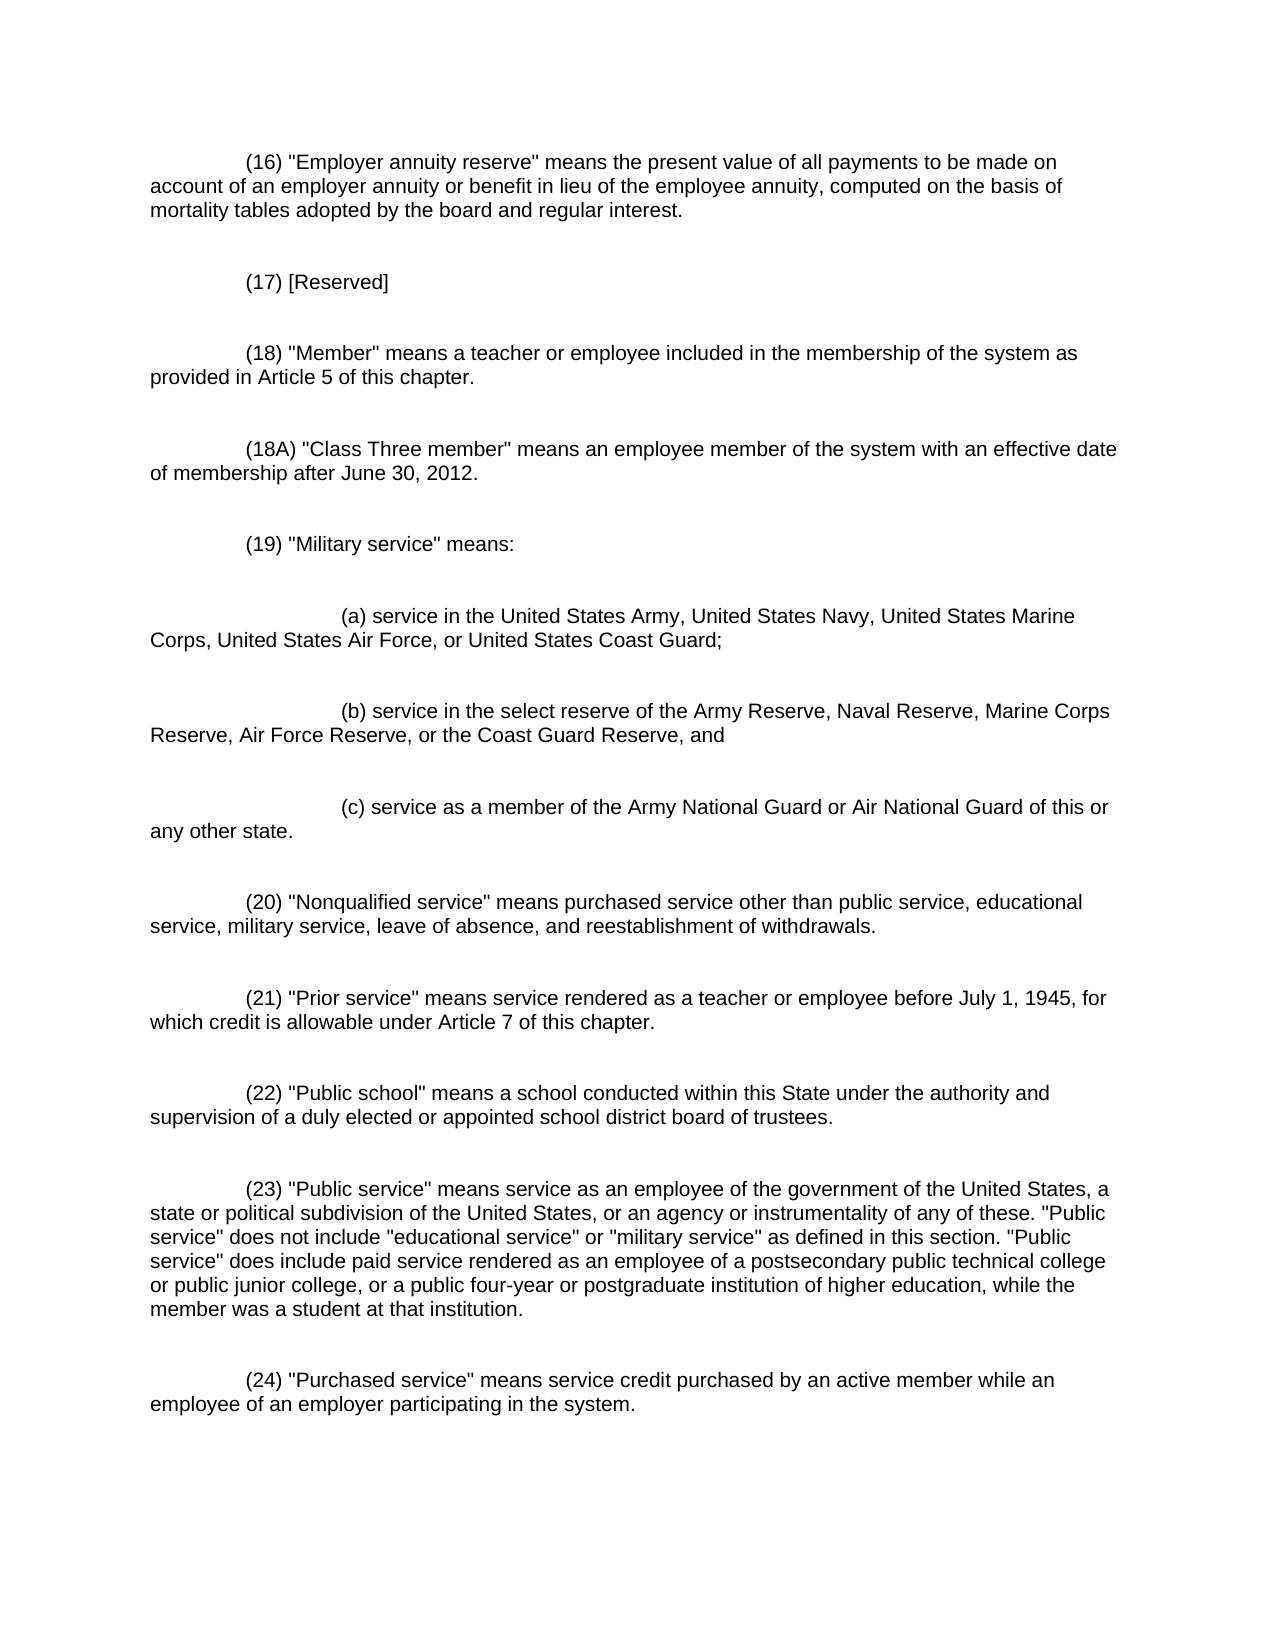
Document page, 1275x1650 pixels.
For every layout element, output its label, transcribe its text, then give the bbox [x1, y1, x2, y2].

text (a) service in the United States Army, United States Navy, United States Marine Corps, United States Air Force, or United States Coast Guard; [150, 604, 1125, 675]
text (22) "Public school" means a school conducted within this State under the authority and supervision of a duly elected or appointed school district board of trustees. [150, 1081, 1125, 1153]
text (18) "Member" means a teacher or employee included in the membership of the system as provided in Article 5 of this chapter. [150, 341, 1125, 413]
text (19) "Military service" means: [150, 532, 1125, 580]
text (24) "Purchased service" means service credit purchased by an active member while an employee of an employer participating in the system. [150, 1368, 1125, 1440]
text (20) "Nonqualified service" means purchased service other than public service, educational service, military service, leave of absence, and reestablishment of withdrawals. [150, 890, 1125, 962]
text (23) "Public service" means service as an employee of the government of the United States, a state or political subdivision of the United States, or an agency or instrumentality of any of these. "Public service" does not include "educational service" or "military service" as defined in this section. "Public service" does include paid service rendered as an employee of a postsecondary public technical college or public junior college, or a public four-year or postgraduate institution of higher education, while the member was a student at that institution. [150, 1177, 1125, 1344]
text (18A) "Class Three member" means an employee member of the system with an effective date of membership after June 30, 2012. [150, 437, 1125, 508]
text (17) [Reserved] [150, 269, 1125, 317]
text (16) "Employer annuity reserve" means the present value of all payments to be made on account of an employer annuity or benefit in lieu of the employee annuity, computed on the basis of mortality tables adopted by the board and regular interest. [150, 150, 1125, 246]
text (21) "Prior service" means service rendered as a teacher or employee before July 1, 1945, for which credit is allowable under Article 7 of this chapter. [150, 986, 1125, 1057]
text (b) service in the select reserve of the Army Reserve, Naval Reserve, Marine Corps Reserve, Air Force Reserve, or the Coast Guard Reserve, and [150, 699, 1125, 771]
text (c) service as a member of the Army National Guard or Air National Guard of this or any other state. [150, 795, 1125, 866]
